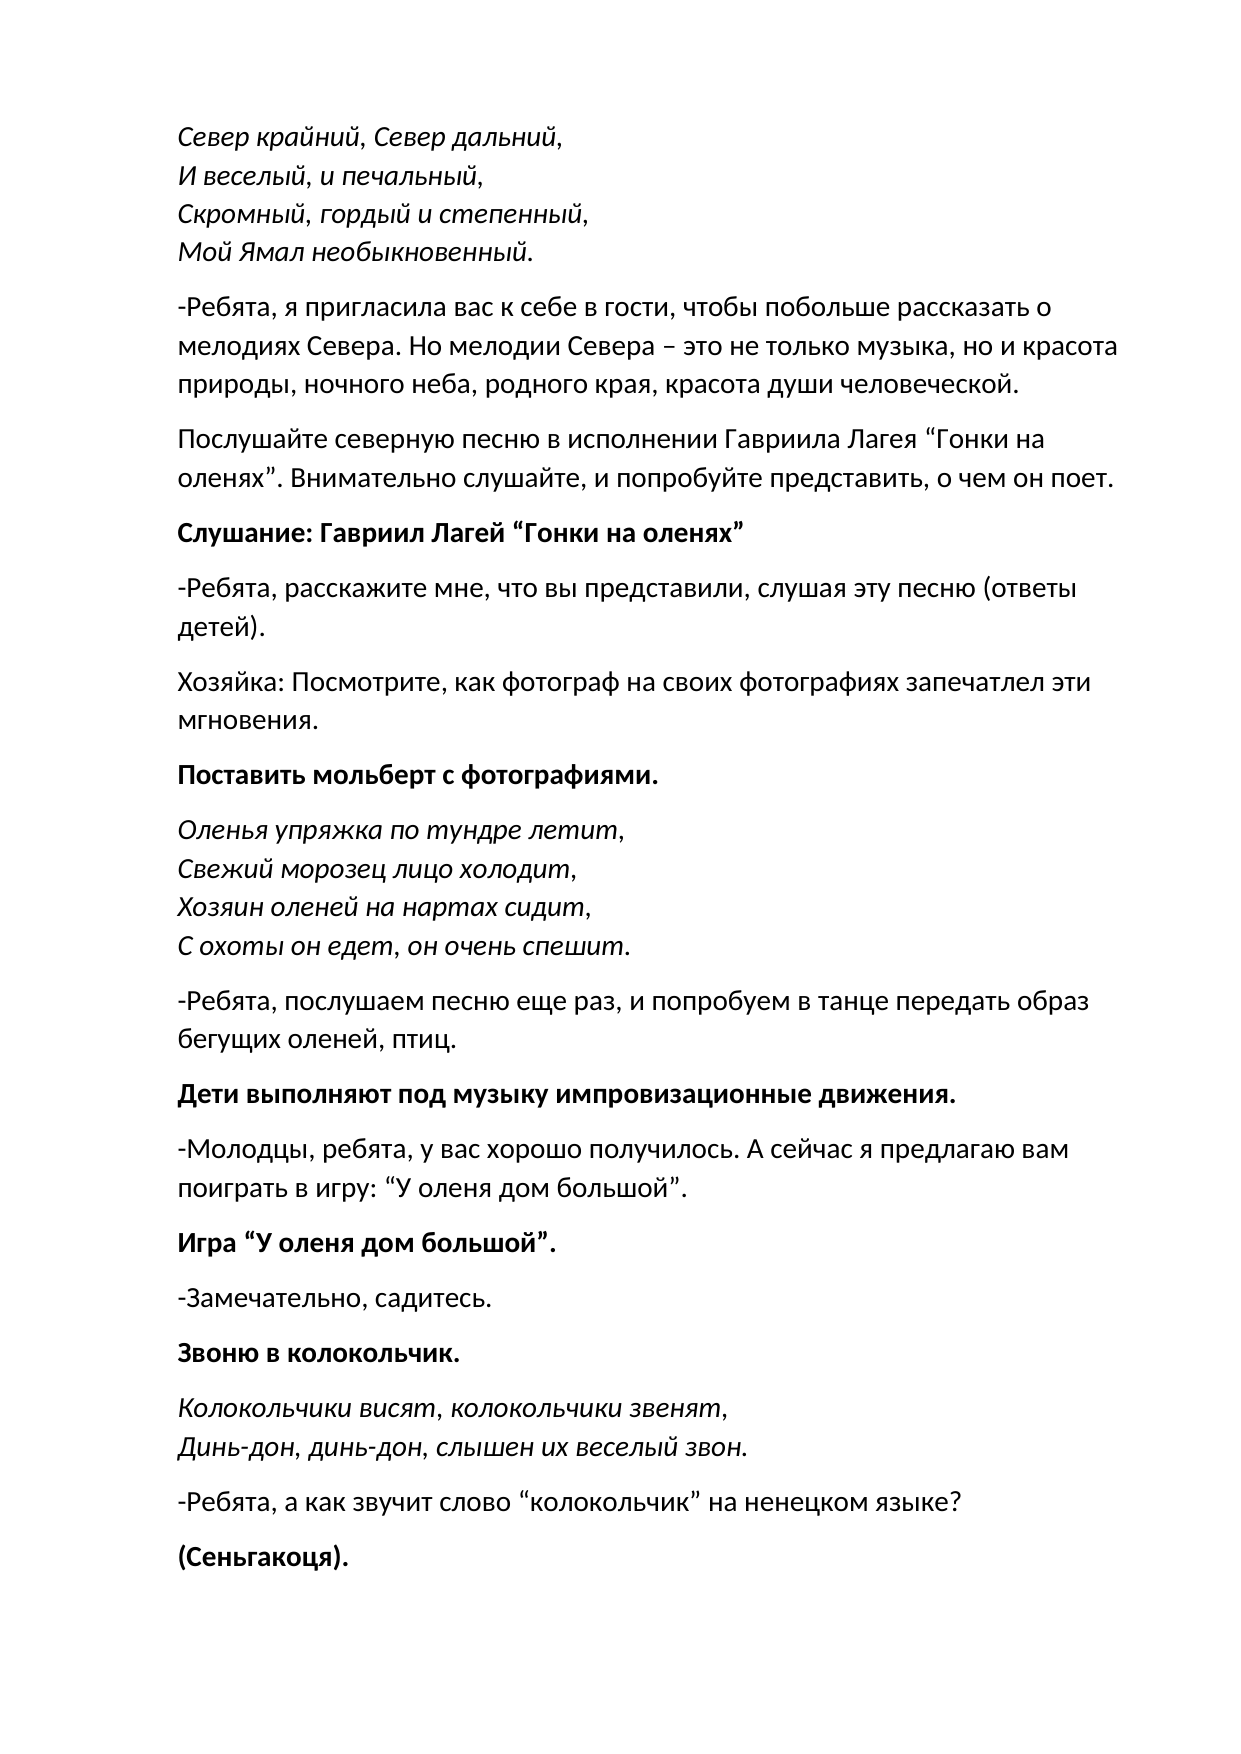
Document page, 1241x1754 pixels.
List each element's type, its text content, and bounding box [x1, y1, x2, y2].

text Слушание: Гавриил Лагей “Гонки на оленях” [177, 514, 1152, 550]
text Послушайте северную песню в исполнении Гавриила Лагея “Гонки на оленях”. Внимательно слушайте, и попробуйте представить, о чем он поет. [177, 421, 1152, 494]
text (Сеньгакоця). [177, 1538, 1152, 1573]
text -Ребята, расскажите мне, что вы представили, слушая эту песню (ответы детей). [177, 569, 1152, 643]
text Игра “У оленя дом большой”. [177, 1224, 1152, 1259]
text Север крайний, Север дальний, И веселый, и печальный, Скромный, гордый и степенный, Мой Ямал необыкновенный. [177, 118, 1152, 269]
text -Замечательно, садитесь. [177, 1279, 1152, 1315]
text Дети выполняют под музыку импровизационные движения. [177, 1075, 1152, 1111]
text -Молодцы, ребята, у вас хорошо получилось. А сейчас я предлагаю вам поиграть в игру: “У оленя дом большой”. [177, 1130, 1152, 1204]
text -Ребята, я пригласила вас к себе в гости, чтобы побольше рассказать о мелодиях Севера. Но мелодии Севера – это не только музыка, но и красота природы, ночного неба, родного края, красота души человеческой. [177, 288, 1152, 401]
text Звоню в колокольчик. [177, 1334, 1152, 1370]
text Поставить мольберт с фотографиями. [177, 756, 1152, 792]
text Колокольчики висят, колокольчики звенят, Динь-дон, динь-дон, слышен их веселый звон. [177, 1389, 1152, 1463]
text Оленья упряжка по тундре летит, Свежий морозец лицо холодит, Хозяин оленей на нартах сидит, С охоты он едет, он очень спешит. [177, 811, 1152, 962]
text -Ребята, а как звучит слово “колокольчик” на ненецком языке? [177, 1483, 1152, 1518]
text Хозяйка: Посмотрите, как фотограф на своих фотографиях запечатлел эти мгновения. [177, 663, 1152, 737]
text -Ребята, послушаем песню еще раз, и попробуем в танце передать образ бегущих оленей, птиц. [177, 982, 1152, 1056]
